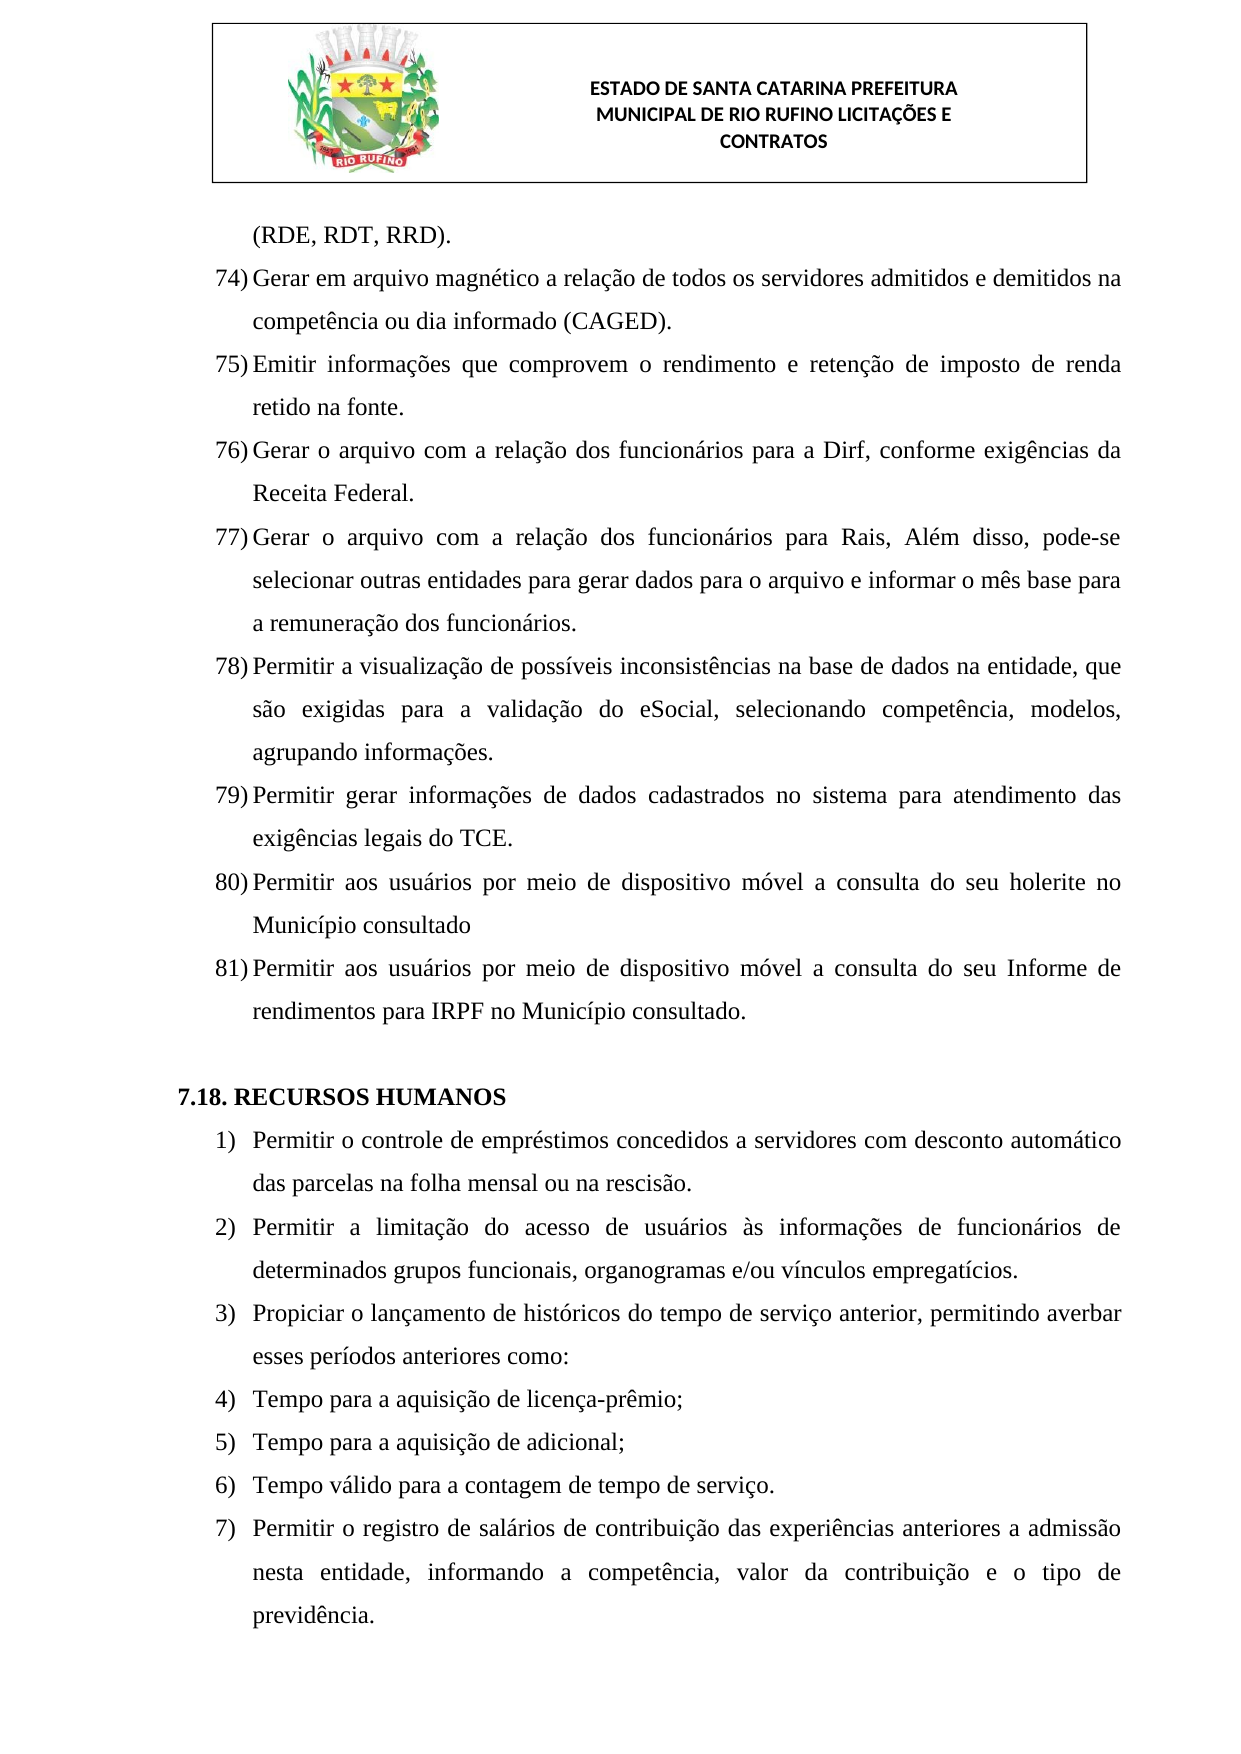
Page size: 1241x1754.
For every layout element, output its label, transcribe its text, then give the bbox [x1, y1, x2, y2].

list Permitir o registro de salários de contribuição das experiências anteriores a admissão nesta entidade, informando a competência, valor da contribuição e o tipo de previdência. [215, 1513, 1122, 1628]
list Permitir aos usuários por meio de dispositivo móvel a consulta do seu Informe de rendimentos para IRPF no Município consultado. [215, 953, 1122, 1025]
list Emitir informações que comprovem o rendimento e retenção de imposto de renda retido na fonte. [215, 349, 1122, 421]
list Gerar em arquivo magnético a relação de todos os servidores admitidos e demitidos na competência ou dia informado (CAGED). [215, 263, 1122, 335]
list Permitir a limitação do acesso de usuários às informações de funcionários de determinados grupos funcionais, organogramas e/ou vínculos empregatícios. [215, 1212, 1122, 1283]
list Tempo para a aquisição de licença-prêmio; [215, 1384, 1122, 1413]
list Tempo para a aquisição de adicional; [215, 1427, 1122, 1456]
list Gerar o arquivo com a relação dos funcionários para a Dirf, conforme exigências da Receita Federal. [215, 435, 1122, 507]
picture [288, 24, 439, 173]
list Tempo válido para a contagem de tempo de serviço. [215, 1470, 1122, 1499]
list Permitir o controle de empréstimos concedidos a servidores com desconto automático das parcelas na folha mensal ou na rescisão. [215, 1125, 1122, 1197]
list Gerar o arquivo com a relação dos funcionários para Rais, Além disso, pode-se selecionar outras entidades para gerar dados para o arquivo e informar o mês base para a remuneração dos funcionários. [215, 522, 1122, 637]
list Permitir gerar informações de dados cadastrados no sistema para atendimento das exigências legais do TCE. [215, 780, 1122, 852]
list Permitir aos usuários por meio de dispositivo móvel a consulta do seu holerite no Município consultado [215, 867, 1122, 938]
list Propiciar o lançamento de históricos do tempo de serviço anterior, permitindo averbar esses períodos anteriores como: [215, 1298, 1122, 1370]
list Permitir a visualização de possíveis inconsistências na base de dados na entidade, que são exigidas para a validação do eSocial, selecionando competência, modelos, agrupando informações. [215, 651, 1122, 766]
text 7.18. RECURSOS HUMANOS [177, 1082, 1122, 1111]
list Gerar a GFIP em arquivo, permitindo inclusive a geração de arquivos retificadores (RDE, RDT, RRD). [215, 220, 1122, 248]
